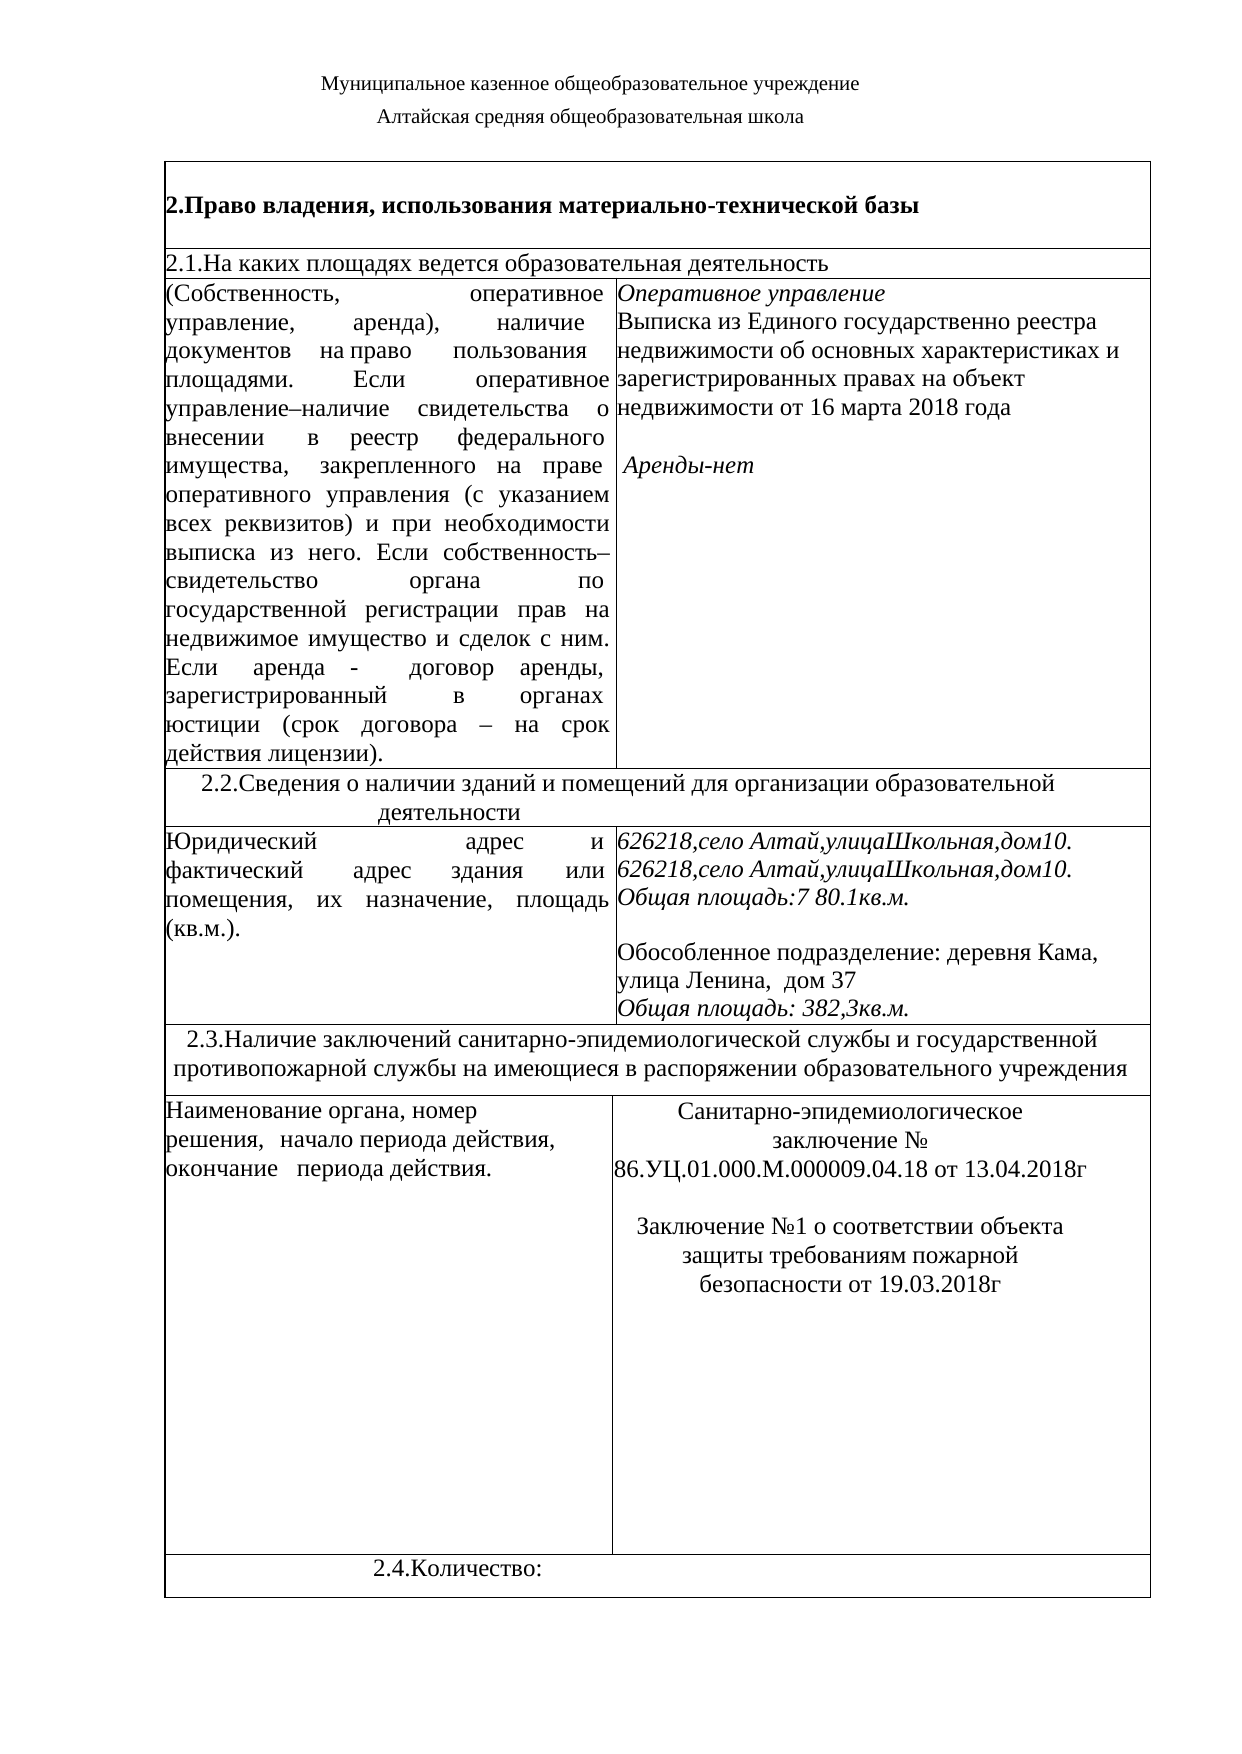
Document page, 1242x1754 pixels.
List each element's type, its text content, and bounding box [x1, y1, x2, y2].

table_cell 626218,село Алтай,улицаШкольная,дом10. 626218,село Алтай,улицаШкольная,дом10. Общая площадь:7 80.1кв.м. Обособленное подразделение: деревня Кама, улица Ленина, дом 37 Общая площадь: 382,3кв.м. Общаяплощадь-2275,3 кв.м. [617, 827, 1150, 1024]
table_cell 2.2.Сведения о наличии зданий и помещений для организации образовательной деятельности [166, 769, 1150, 826]
table_cell Наименование органа, номер решения, начало периода действия, окончание периода действия. [166, 1096, 612, 1553]
text Алтайская средняя общеобразовательная школа [154, 104, 1026, 128]
table_cell 2.4.Количество: [166, 1555, 1150, 1597]
table_header 2.Право владения, использования материально-технической базы [166, 162, 1150, 248]
table_cell (Собственность, оперативное управление, аренда), наличие документов на право пользования площадями. Если оперативное управление–наличие свидетельства о внесении в реестр федерального имущества, закрепленного на праве оперативного управления (с указанием всех реквизитов) и при необходимости выписка из него. Если собственность– свидетельство органа по государственной регистрации прав на недвижимое имущество и сделок с ним. Если аренда - договор аренды, зарегистрированный в органах юстиции (срок договора – на срок действия лицензии). [166, 279, 616, 767]
table_cell Юридический адрес и фактический адрес здания или помещения, их назначение, площадь (кв.м.). [166, 827, 616, 1024]
table_cell 2.1.На каких площадях ведется образовательная деятельность [166, 249, 1150, 278]
table_cell Санитарно-эпидемиологическое заключение № 86.УЦ.01.000.М.000009.04.18 от 13.04.2018г Заключение №1 о соответствии объекта защиты требованиям пожарной безопасности от 19.03.2018г [613, 1096, 1150, 1553]
table_cell 2.3.Наличие заключений санитарно-эпидемиологической службы и государственной противопожарной службы на имеющиеся в распоряжении образовательного учреждения [166, 1025, 1150, 1095]
text Муниципальное казенное общеобразовательное учреждение [154, 71, 1026, 95]
table_cell Оперативное управление Выписка из Единого государственно реестра недвижимости об основных характеристиках и зарегистрированных правах на объект недвижимости от 16 марта 2018 года Аренды-нет [617, 279, 1150, 767]
